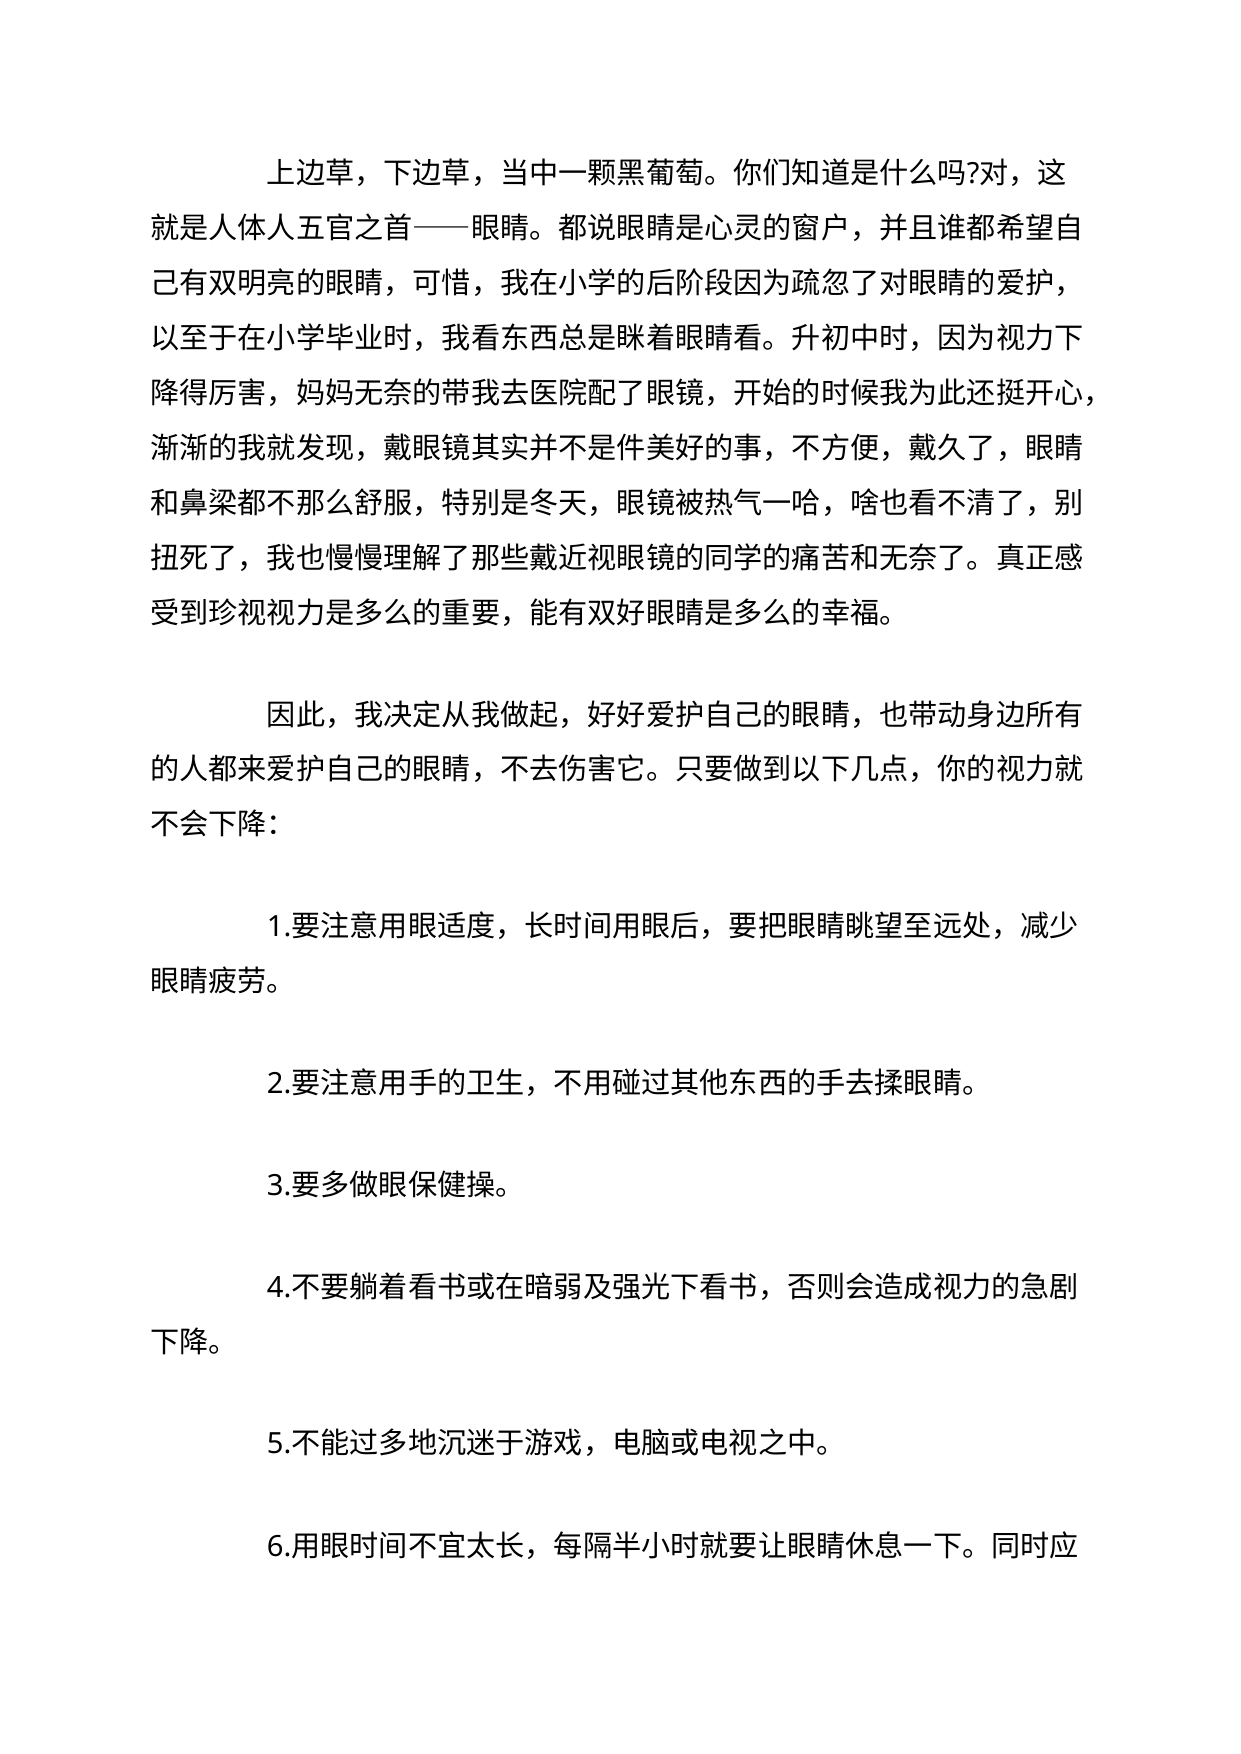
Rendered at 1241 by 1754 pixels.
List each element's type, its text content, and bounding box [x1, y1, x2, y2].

text 5.不能过多地沉迷于游戏，电脑或电视之中。 [150, 1420, 1090, 1462]
text 2.要注意用手的卫生，不用碰过其他东西的手去揉眼睛。 [150, 1059, 1090, 1102]
text 3.要多做眼保健操。 [150, 1161, 1090, 1204]
text 上边草，下边草，当中一颗黑葡萄。你们知道是什么吗?对，这就是人体人五官之首——眼睛。都说眼睛是心灵的窗户，并且谁都希望自己有双明亮的眼睛，可惜，我在小学的后阶段因为疏忽了对眼睛的爱护，以至于在小学毕业时，我看东西总是眯着眼睛看。升初中时，因为视力下降得厉害，妈妈无奈的带我去医院配了眼镜，开始的时候我为此还挺开心，渐渐的我就发现，戴眼镜其实并不是件美好的事，不方便，戴久了，眼睛和鼻梁都不那么舒服，特别是冬天，眼镜被热气一哈，啥也看不清了，别扭死了，我也慢慢理解了那些戴近视眼镜的同学的痛苦和无奈了。真正感受到珍视视力是多么的重要，能有双好眼睛是多么的幸福。 [150, 150, 1090, 632]
text 因此，我决定从我做起，好好爱护自己的眼睛，也带动身边所有的人都来爱护自己的眼睛，不去伤害它。只要做到以下几点，你的视力就不会下降： [150, 691, 1090, 843]
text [150, 1522, 1090, 1564]
text 1.要注意用眼适度，长时间用眼后，要把眼睛眺望至远处，减少眼睛疲劳。 [150, 903, 1090, 1000]
text 4.不要躺着看书或在暗弱及强光下看书，否则会造成视力的急剧下降。 [150, 1263, 1090, 1361]
